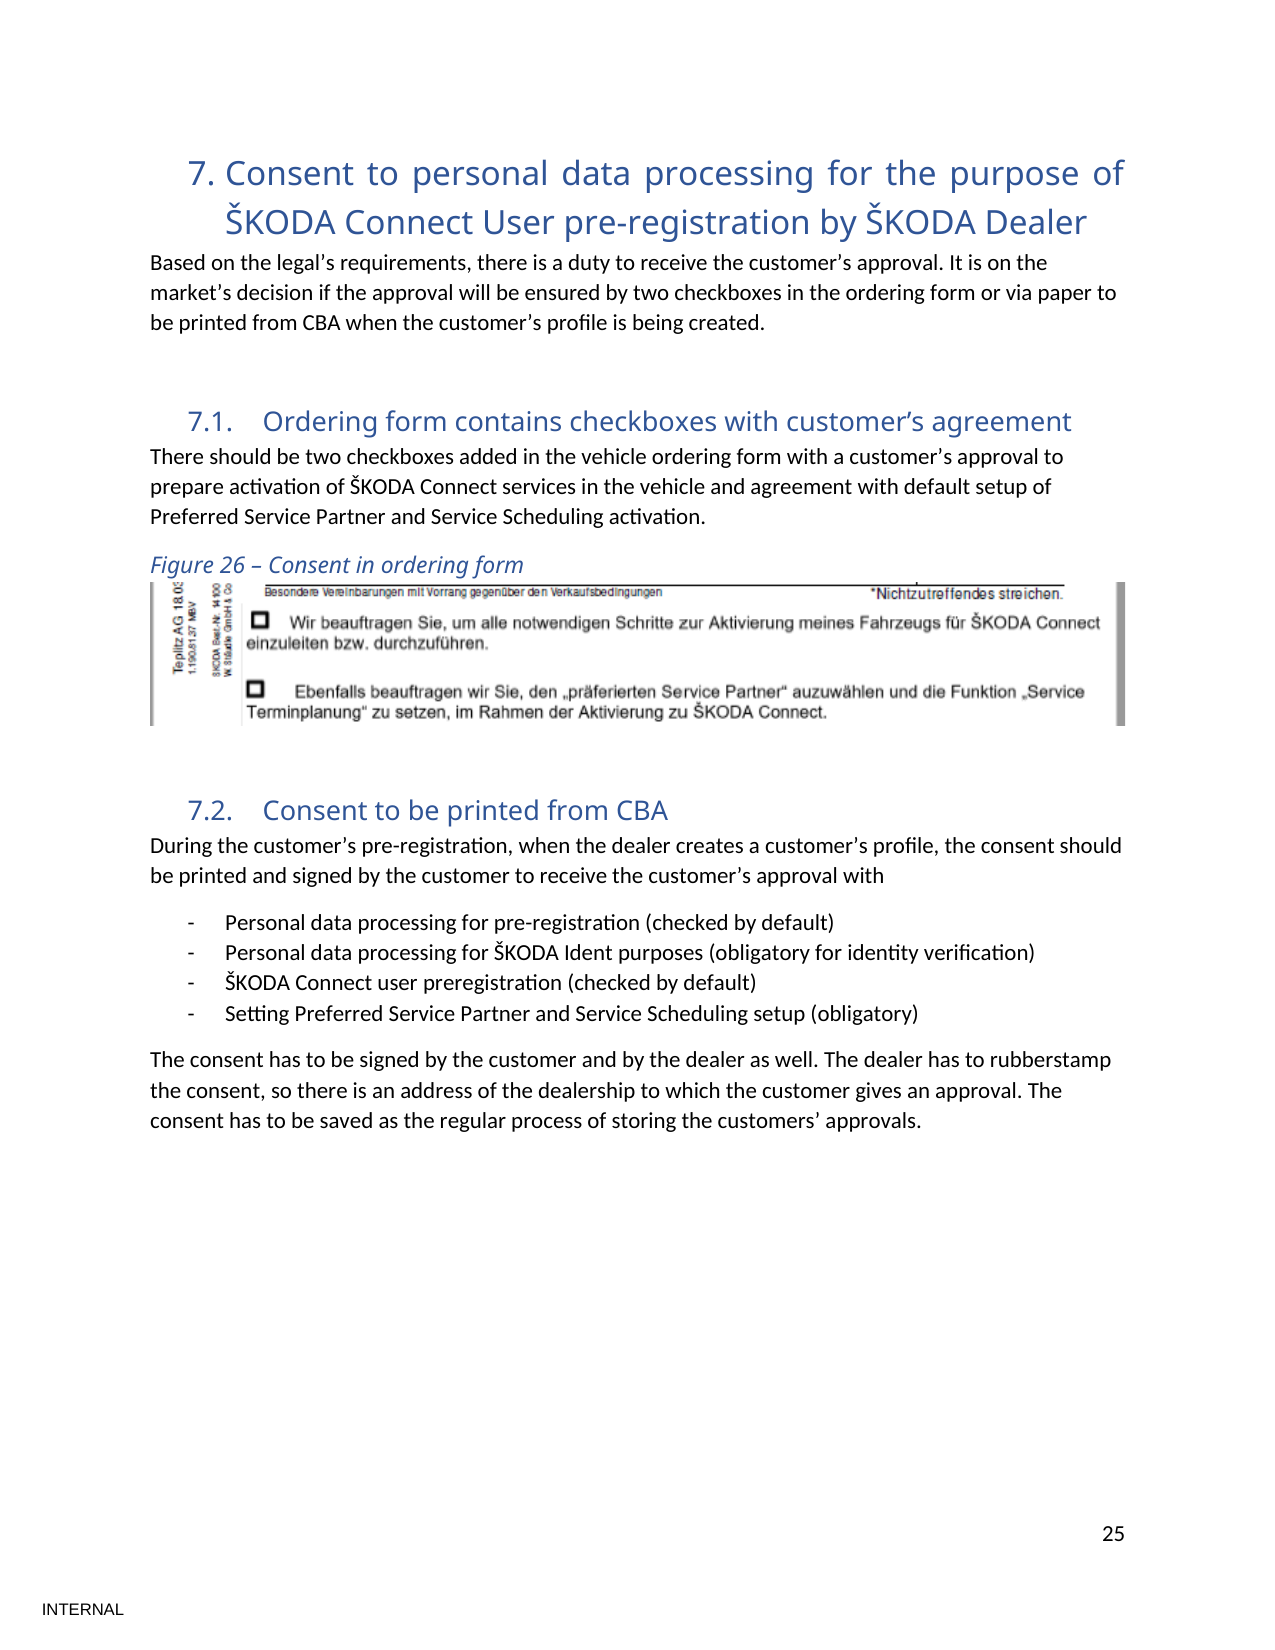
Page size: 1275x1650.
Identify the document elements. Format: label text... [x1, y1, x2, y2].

subtitle Ordering form contains checkboxes with customer’s agreement [187, 402, 1125, 439]
text During the customer’s pre-registration, when the dealer creates a customer’s profile, the consent should be printed and signed by the customer to receive the customer’s approval with [150, 831, 1125, 889]
text The consent has to be signed by the customer and by the dealer as well. The dealer has to rubberstamp the consent, so there is an address of the dealership to which the customer gives an approval. The consent has to be saved as the regular process of storing the customers’ approvals. [150, 1046, 1125, 1134]
text There should be two checkboxes added in the vehicle ordering form with a customer’s approval to prepare activation of ŠKODA Connect services in the vehicle and agreement with default setup of Preferred Service Partner and Service Scheduling activation. [150, 442, 1125, 530]
list ŠKODA Connect user preregistration (checked by default) [187, 968, 1125, 996]
subtitle Consent to be printed from CBA [187, 791, 1125, 828]
picture [150, 582, 1125, 726]
list Setting Preferred Service Partner and Service Scheduling setup (obligatory) [187, 999, 1125, 1027]
text Based on the legal’s requirements, there is a duty to receive the customer’s approval. It is on the market’s decision if the approval will be ensured by two checkboxes in the ordering form or via paper to be printed from CBA when the customer’s profile is being created. [150, 248, 1125, 336]
subtitle Consent to personal data processing for the purpose of ŠKODA Connect User pre-registration by ŠKODA Dealer [187, 150, 1125, 244]
subtitle Figure 26 – Consent in ordering form [150, 549, 1125, 580]
list Personal data processing for ŠKODA Ident purposes (obligatory for identity verification) [187, 938, 1125, 966]
list Personal data processing for pre-registration (checked by default) [187, 908, 1125, 936]
